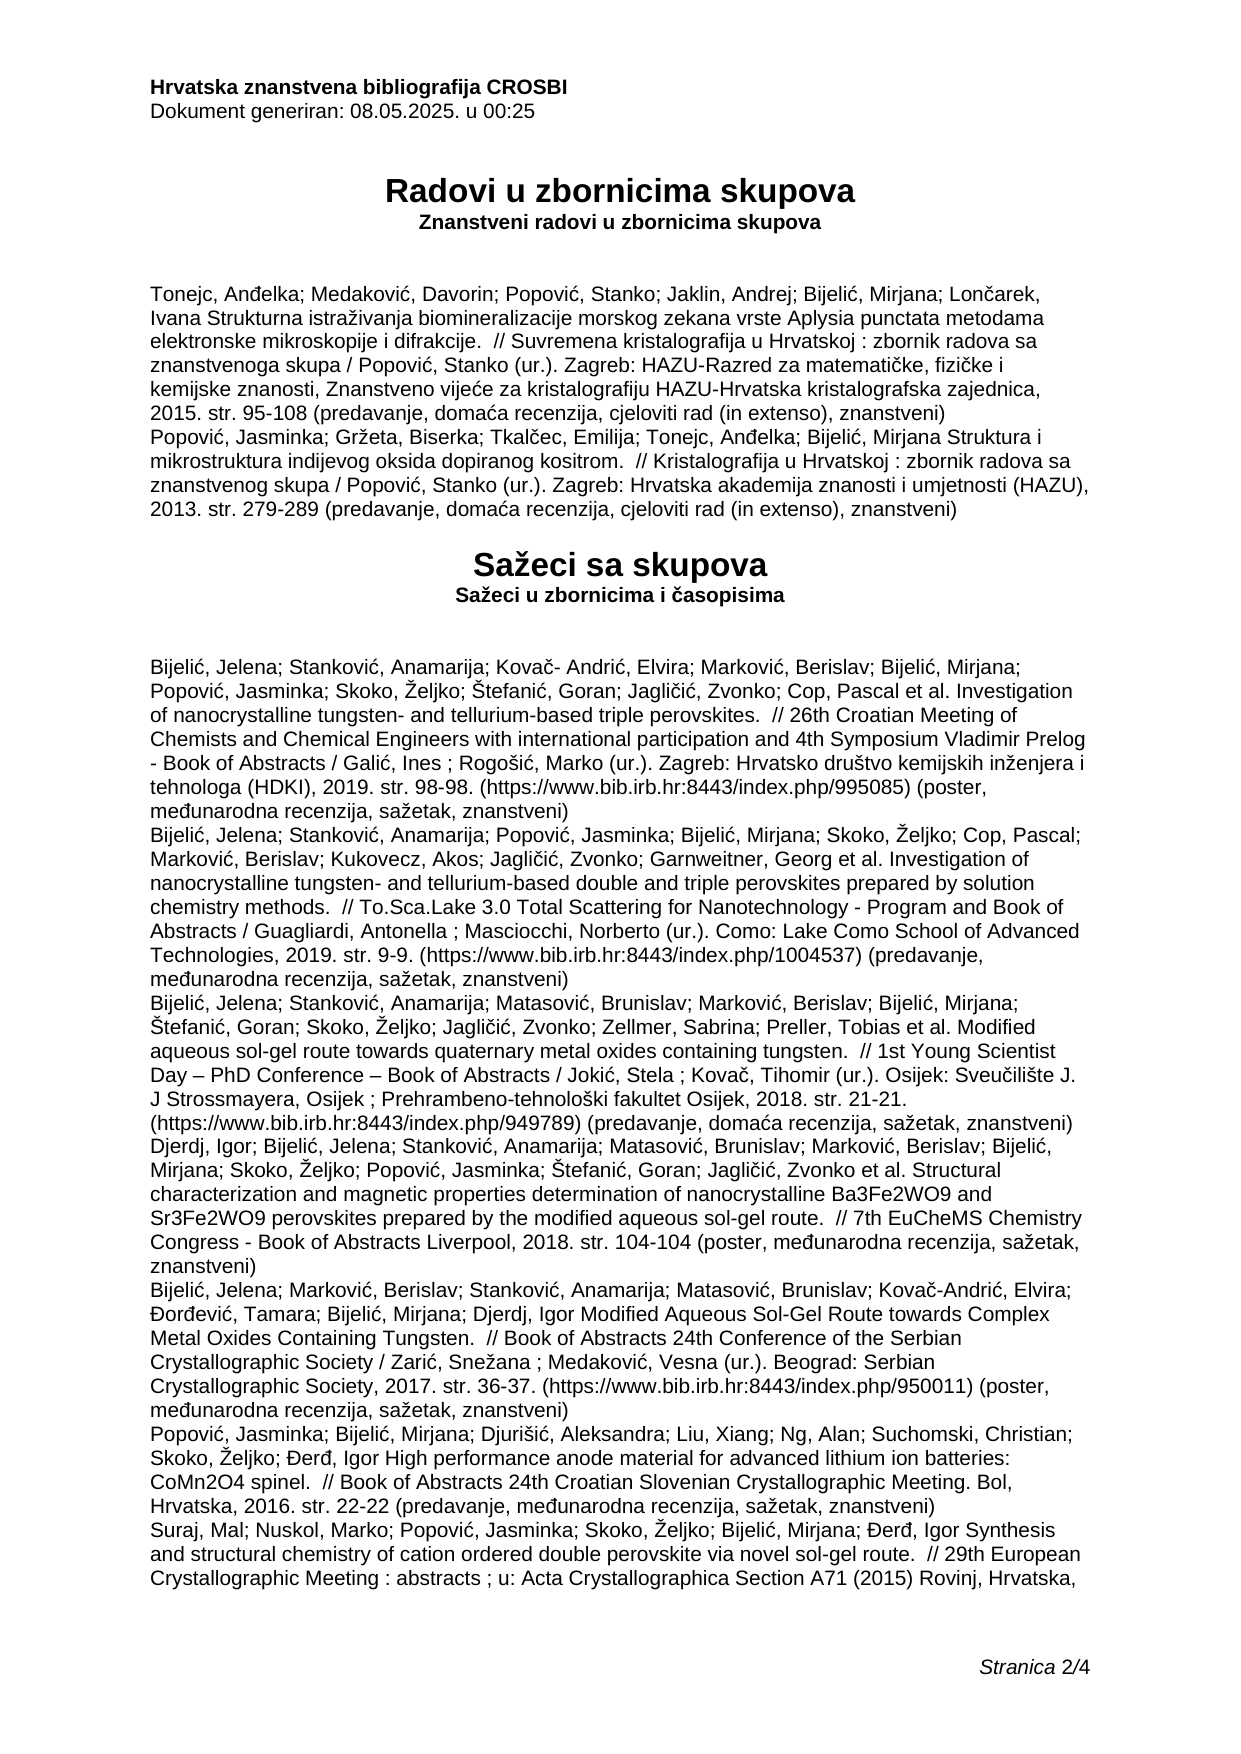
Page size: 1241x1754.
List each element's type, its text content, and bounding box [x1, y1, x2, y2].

text Djerdj, Igor; Bijelić, Jelena; Stanković, Anamarija; Matasović, Brunislav; Marković, Berislav; Bijelić, Mirjana; Skoko, Željko; Popović, Jasminka; Štefanić, Goran; Jagličić, Zvonko et al. [150, 1134, 1090, 1278]
subtitle Radovi u zbornicima skupova [150, 171, 1090, 209]
subtitle Znanstveni radovi u zbornicima skupova [150, 209, 1090, 233]
text Tonejc, Anđelka; Medaković, Davorin; Popović, Stanko; Jaklin, Andrej; Bijelić, Mirjana; Lončarek, Ivana [150, 281, 1090, 425]
text Bijelić, Jelena; Stanković, Anamarija; Kovač- Andrić, Elvira; Marković, Berislav; Bijelić, Mirjana; Popović, Jasminka; Skoko, Željko; Štefanić, Goran; Jagličić, Zvonko; Cop, Pascal et al. [150, 655, 1090, 823]
subtitle Sažeci sa skupova [150, 545, 1090, 583]
text Bijelić, Jelena; Stanković, Anamarija; Popović, Jasminka; Bijelić, Mirjana; Skoko, Željko; Cop, Pascal; Marković, Berislav; Kukovecz, Akos; Jagličić, Zvonko; Garnweitner, Georg et al. [150, 823, 1090, 991]
text Popović, Jasminka; Bijelić, Mirjana; Djurišić, Aleksandra; Liu, Xiang; Ng, Alan; Suchomski, Christian; Skoko, Željko; Đerđ, Igor [150, 1422, 1090, 1518]
subtitle Sažeci u zbornicima i časopisima [150, 583, 1090, 607]
text Popović, Jasminka; Gržeta, Biserka; Tkalčec, Emilija; Tonejc, Anđelka; Bijelić, Mirjana [150, 425, 1090, 521]
text Bijelić, Jelena; Marković, Berislav; Stanković, Anamarija; Matasović, Brunislav; Kovač-Andrić, Elvira; Đorđević, Tamara; Bijelić, Mirjana; Djerdj, Igor [150, 1278, 1090, 1422]
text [150, 1518, 1090, 1589]
text Bijelić, Jelena; Stanković, Anamarija; Matasović, Brunislav; Marković, Berislav; Bijelić, Mirjana; Štefanić, Goran; Skoko, Željko; Jagličić, Zvonko; Zellmer, Sabrina; Preller, Tobias et al. [150, 991, 1090, 1134]
